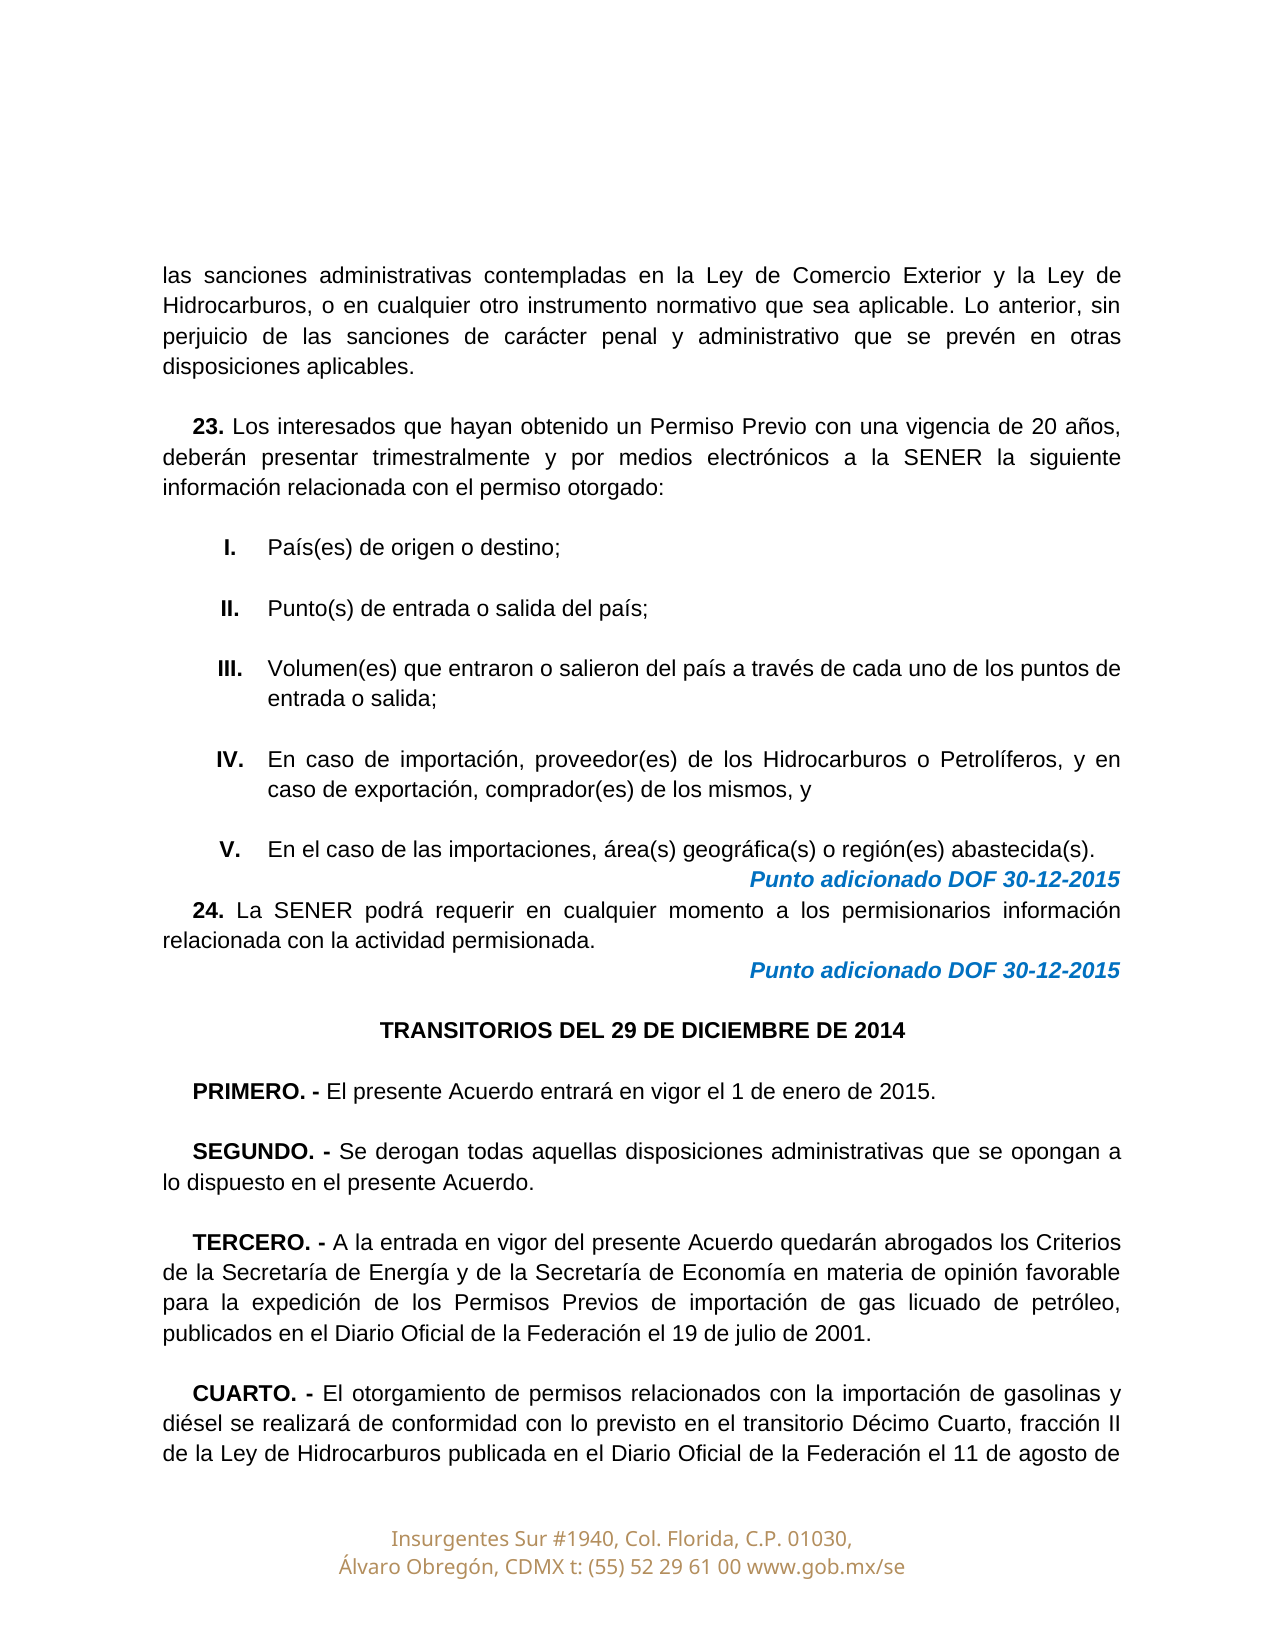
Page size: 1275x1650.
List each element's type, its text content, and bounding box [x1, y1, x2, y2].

text SEGUNDO. - Se derogan todas aquellas disposiciones administrativas que se opongan a lo dispuesto en el presente Acuerdo. [162, 1138, 1122, 1195]
list En caso de importación, proveedor(es) de los Hidrocarburos o Petrolíferos, y en caso de exportación, comprador(es) de los mismos, y [230, 746, 1122, 802]
list País(es) de origen o destino; [230, 534, 1122, 560]
text 23. Los interesados que hayan obtenido un Permiso Previo con una vigencia de 20 años, deberán presentar trimestralmente y por medios electrónicos a la SENER la siguiente información relacionada con el permiso otorgado: [162, 413, 1122, 500]
text 24. La SENER podrá requerir en cualquier momento a los permisionarios información relacionada con la actividad permisionada. [162, 897, 1122, 953]
text Punto adicionado DOF 30-12-2015 [237, 957, 1122, 983]
text TERCERO. - A la entrada en vigor del presente Acuerdo quedarán abrogados los Criterios de la Secretaría de Energía y de la Secretaría de Economía en materia de opinión favorable para la expedición de los Permisos Previos de importación de gas licuado de petróleo, publicados en el Diario Oficial de la Federación el 19 de julio de 2001. [162, 1229, 1122, 1346]
text TRANSITORIOS DEL 29 DE DICIEMBRE DE 2014 [162, 1017, 1122, 1044]
text Punto adicionado DOF 30-12-2015 [237, 866, 1122, 893]
list Volumen(es) que entraron o salieron del país a través de cada uno de los puntos de entrada o salida; [230, 655, 1122, 711]
list En el caso de las importaciones, área(s) geográfica(s) o región(es) abastecida(s). [230, 836, 1122, 862]
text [162, 1380, 1122, 1467]
list Punto(s) de entrada o salida del país; [230, 594, 1122, 621]
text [162, 262, 1122, 379]
text PRIMERO. - El presente Acuerdo entrará en vigor el 1 de enero de 2015. [162, 1078, 1122, 1104]
